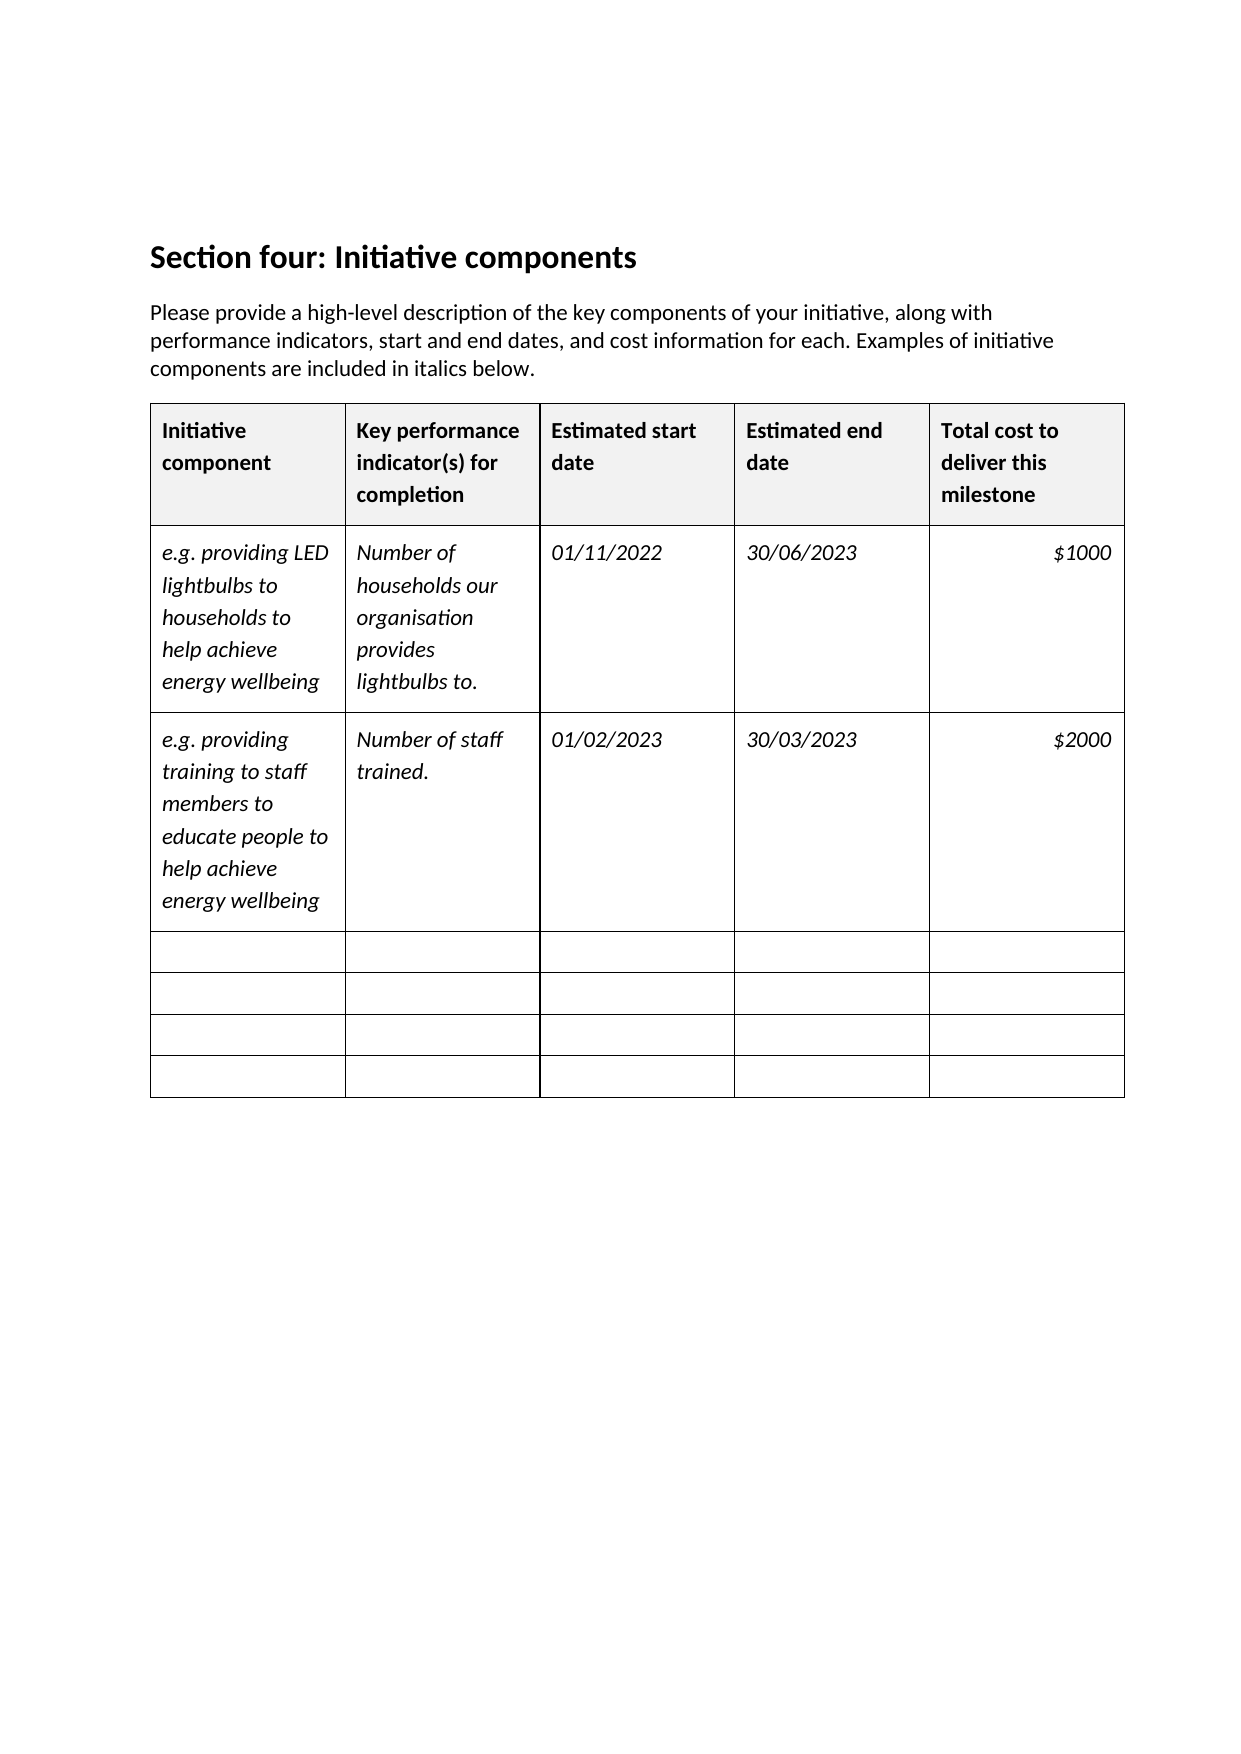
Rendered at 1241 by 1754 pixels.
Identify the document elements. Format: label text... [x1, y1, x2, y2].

table_cell Number of staff trained. [346, 713, 539, 931]
table_cell [930, 932, 1124, 972]
table_cell 30/06/2023 [735, 526, 929, 712]
table_cell [541, 1015, 734, 1055]
table_cell [151, 932, 345, 972]
table_cell [346, 1015, 539, 1055]
table_cell [346, 932, 539, 972]
table_cell 01/02/2023 [541, 713, 734, 931]
table_cell [930, 1056, 1124, 1097]
table_cell [930, 1015, 1124, 1055]
table_header Key performance indicator(s) for completion [346, 404, 539, 525]
table_cell $1000 [930, 526, 1124, 712]
table_cell [541, 1056, 734, 1097]
table_header Total cost to deliver this milestone [930, 404, 1124, 525]
table_cell 30/03/2023 [735, 713, 929, 931]
table_cell [735, 1056, 929, 1097]
table_cell e.g. providing training to staff members to educate people to help achieve energy wellbeing [151, 713, 345, 931]
table_cell [151, 1056, 345, 1097]
table_cell [151, 973, 345, 1014]
text Please provide a high-level description of the key components of your initiative, along with performance indicators, start and end dates, and cost information for each. Examples of initiative components are included in italics below. [150, 298, 1090, 382]
table_cell [735, 973, 929, 1014]
table_cell e.g. providing LED lightbulbs to households to help achieve energy wellbeing [151, 526, 345, 712]
table_cell [151, 1015, 345, 1055]
table_cell [541, 973, 734, 1014]
table_header Estimated end date [735, 404, 929, 525]
table_cell 01/11/2022 [541, 526, 734, 712]
table_cell [541, 932, 734, 972]
text Section four: Initiative components [150, 236, 1090, 277]
table_header Initiative component [151, 404, 345, 525]
table_header Estimated start date [541, 404, 734, 525]
table_cell [930, 973, 1124, 1014]
table_cell [735, 932, 929, 972]
table_cell $2000 [930, 713, 1124, 931]
table_cell [346, 973, 539, 1014]
table_cell [735, 1015, 929, 1055]
table_cell Number of households our organisation provides lightbulbs to. [346, 526, 539, 712]
table_cell [346, 1056, 539, 1097]
